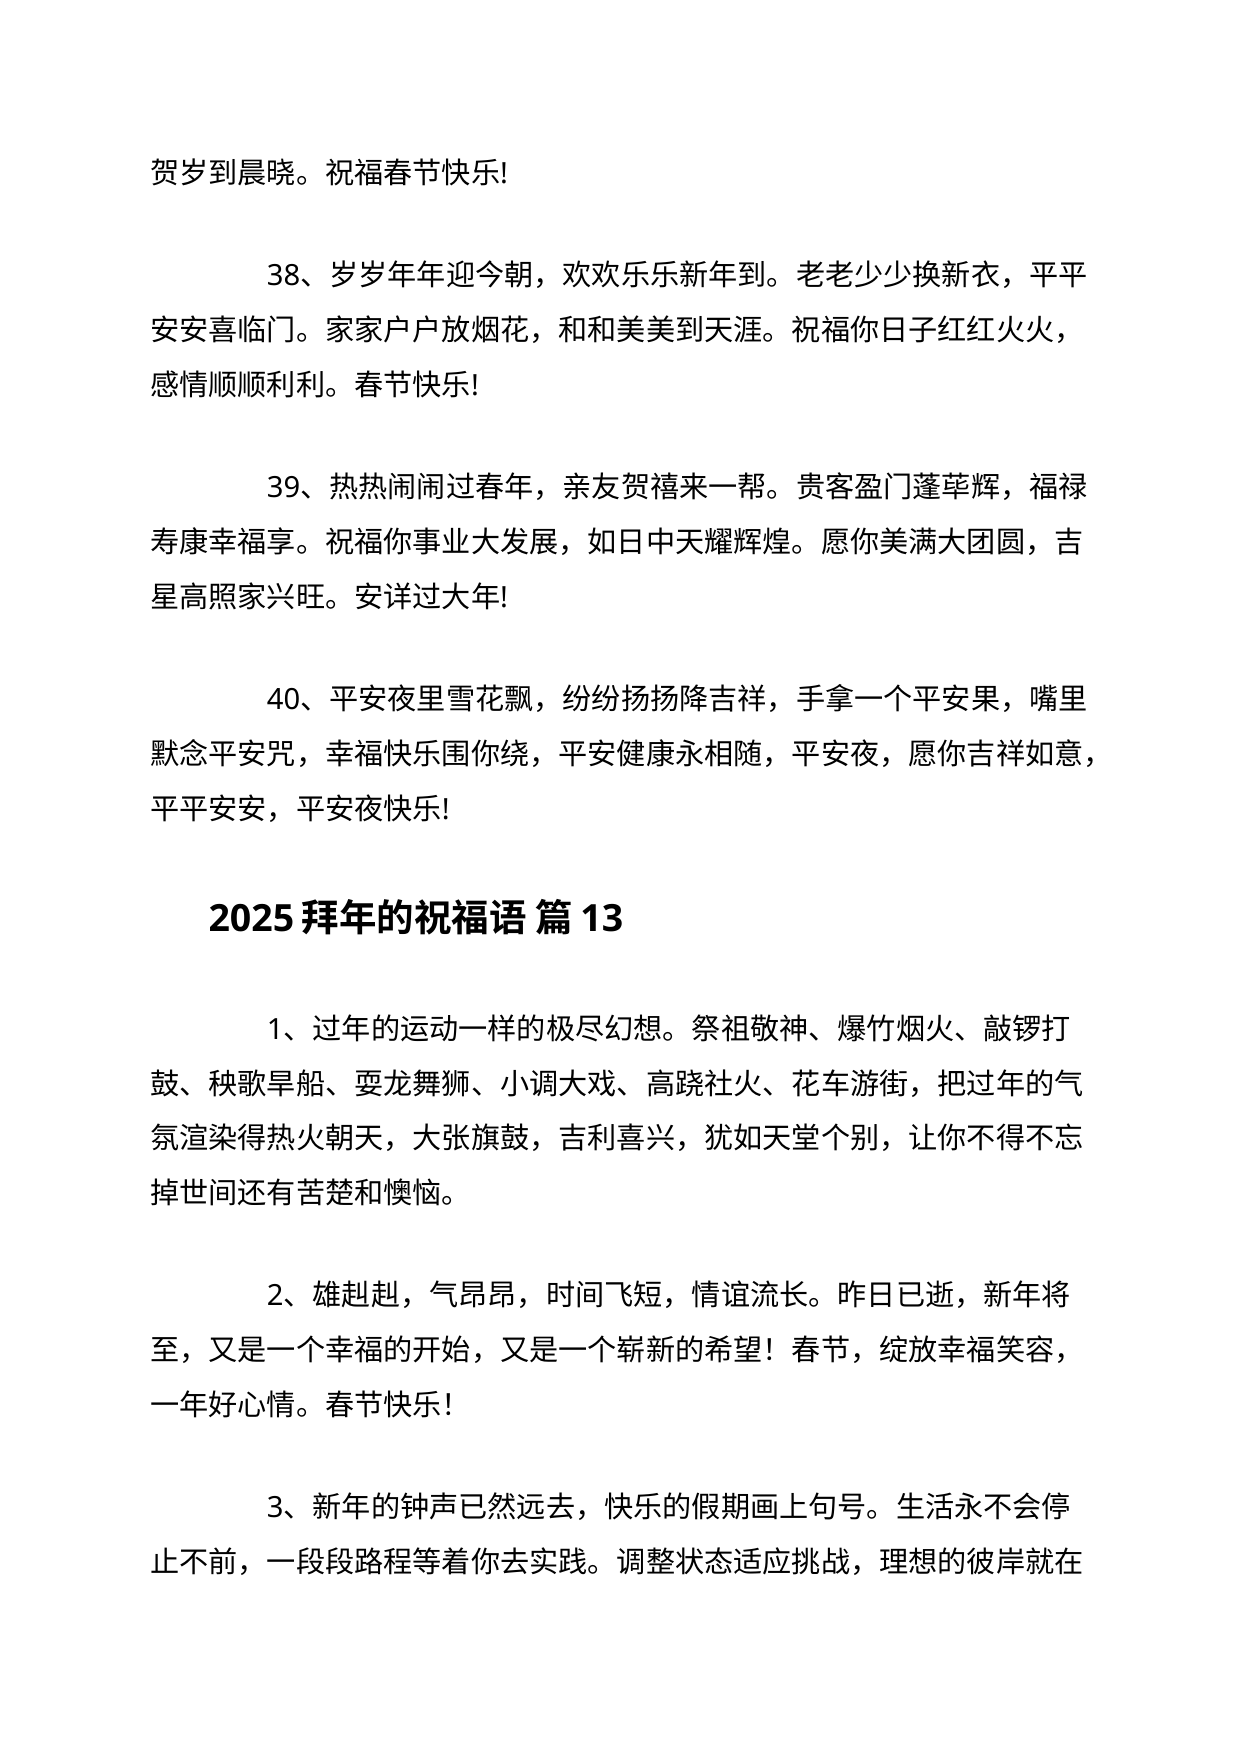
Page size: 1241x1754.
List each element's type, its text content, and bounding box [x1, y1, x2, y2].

text 1、过年的运动一样的极尽幻想。祭祖敬神、爆竹烟火、敲锣打鼓、秧歌旱船、耍龙舞狮、小调大戏、高跷社火、花车游街，把过年的气氛渲染得热火朝天，大张旗鼓，吉利喜兴，犹如天堂个别，让你不得不忘掉世间还有苦楚和懊恼。 [150, 1005, 1090, 1212]
text 2025拜年的祝福语 篇13 [150, 888, 1090, 942]
text 39、热热闹闹过春年，亲友贺禧来一帮。贵客盈门蓬荜辉，福禄寿康幸福享。祝福你事业大发展，如日中天耀辉煌。愿你美满大团圆，吉星高照家兴旺。安详过大年! [150, 464, 1090, 616]
text 38、岁岁年年迎今朝，欢欢乐乐新年到。老老少少换新衣，平平安安喜临门。家家户户放烟花，和和美美到天涯。祝福你日子红红火火，感情顺顺利利。春节快乐! [150, 252, 1090, 404]
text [150, 1483, 1090, 1581]
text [150, 150, 1090, 192]
text 2、雄赳赳，气昂昂，时间飞短，情谊流长。昨日已逝，新年将至，又是一个幸福的开始，又是一个崭新的希望！春节，绽放幸福笑容，一年好心情。春节快乐！ [150, 1272, 1090, 1424]
text 40、平安夜里雪花飘，纷纷扬扬降吉祥，手拿一个平安果，嘴里默念平安咒，幸福快乐围你绕，平安健康永相随，平安夜，愿你吉祥如意，平平安安，平安夜快乐! [150, 676, 1090, 828]
